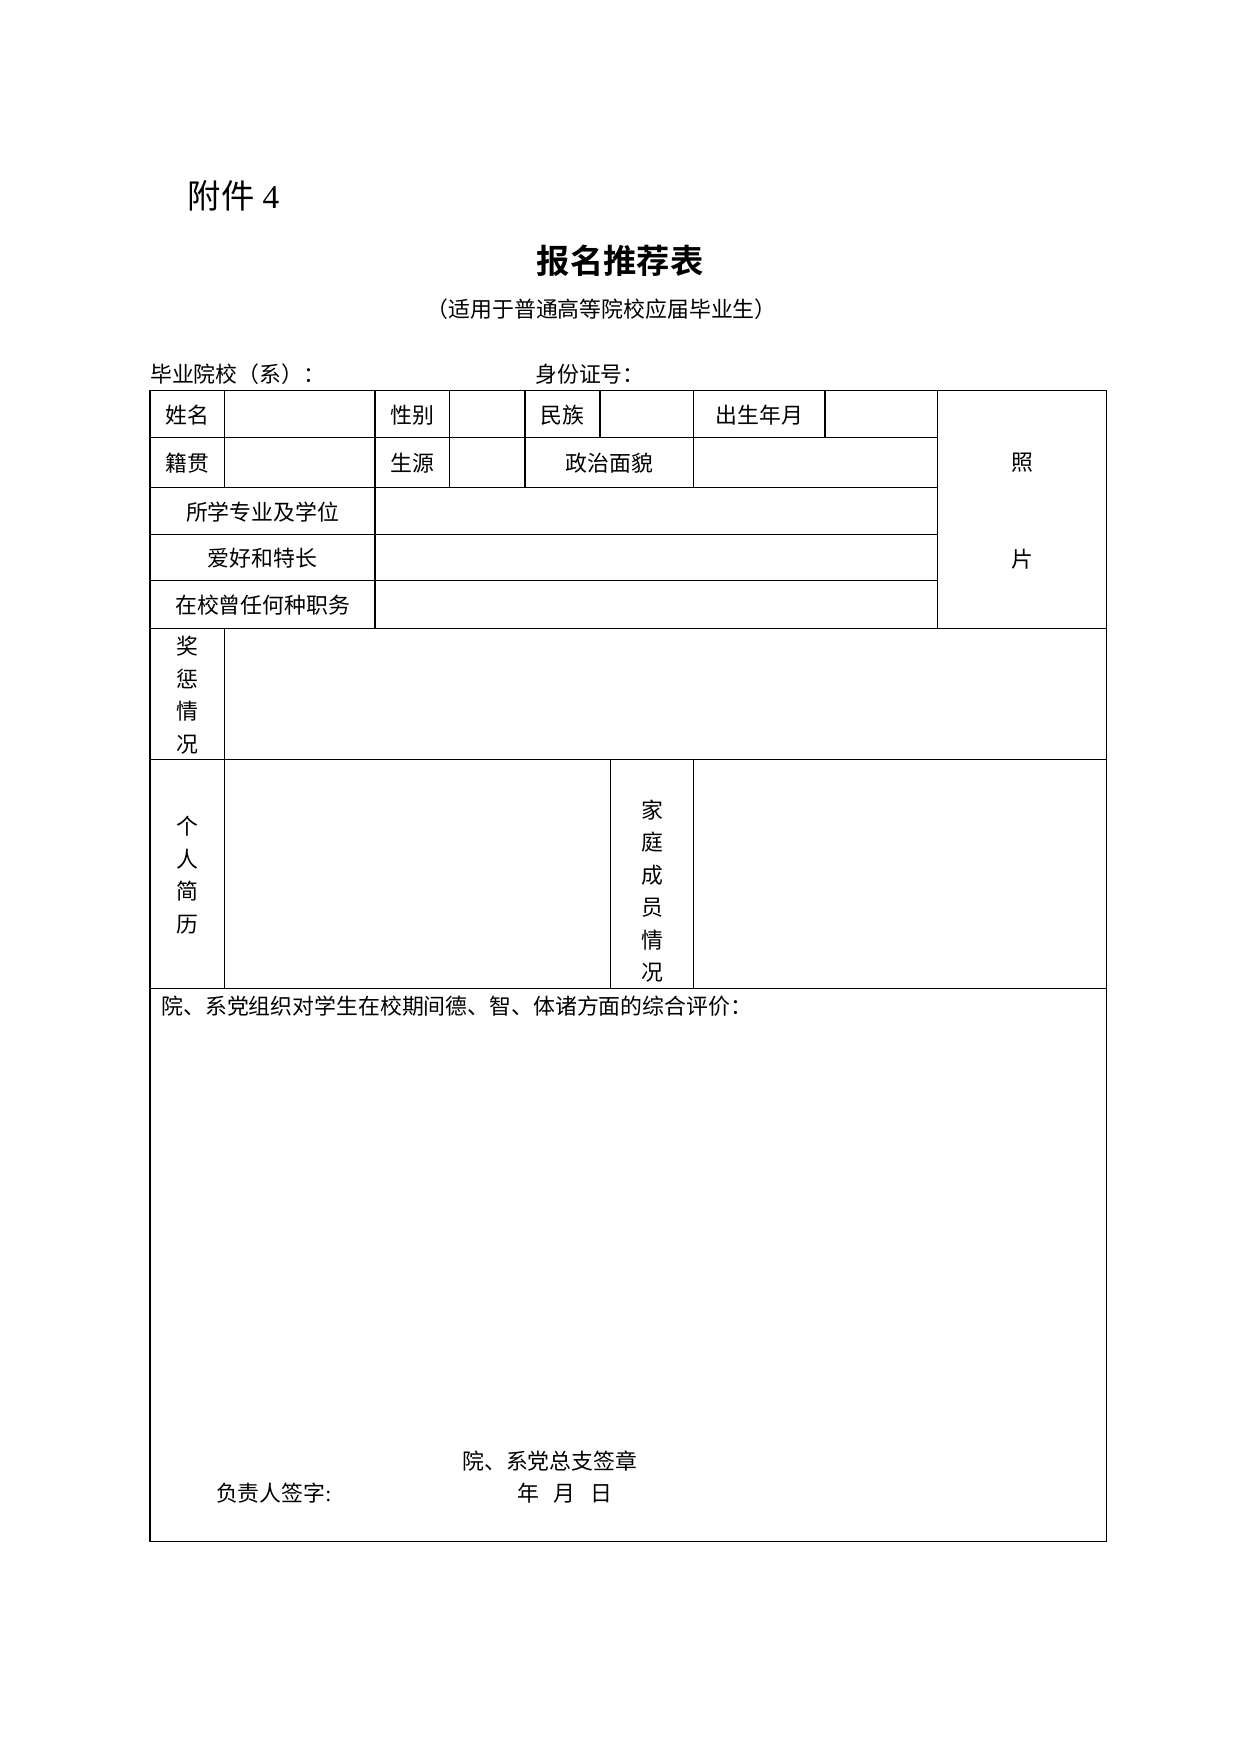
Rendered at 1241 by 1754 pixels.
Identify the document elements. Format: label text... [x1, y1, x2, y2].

table_cell [450, 438, 524, 487]
table_cell [225, 438, 374, 487]
text 附件4 [187, 162, 1053, 227]
table_cell [225, 629, 1106, 759]
table_cell 政治面貌 [526, 438, 693, 487]
table_cell [376, 488, 937, 533]
table_header [826, 391, 937, 437]
table_cell [694, 760, 1106, 987]
table_header 出生年月 [694, 391, 824, 437]
table_cell 生源 [376, 438, 449, 487]
table_cell 院、系党组织对学生在校期间德、智、体诸方面的综合评价： 院、系党总支签章 负责人签字: 年 月 日 [151, 989, 1106, 1541]
table_header 性别 [376, 391, 449, 437]
table_header 姓名 [151, 391, 224, 437]
table_cell 奖 惩 情 况 [151, 629, 224, 759]
text （适用于普通高等院校应届毕业生） [150, 292, 1053, 324]
table_cell [694, 438, 937, 487]
table_cell 在校曾任何种职务 [151, 581, 374, 628]
table_cell 家 庭 成 员 情 况 [611, 760, 693, 987]
table_cell 爱好和特长 [151, 535, 374, 579]
table_header 民族 [526, 391, 599, 437]
table_cell [376, 581, 937, 628]
text 毕业院校（系）： 身份证号： [150, 357, 1087, 389]
text 报名推荐表 [152, 227, 1087, 292]
table_header [450, 391, 524, 437]
table_cell 籍贯 [151, 438, 224, 487]
table_header 照 片 [938, 391, 1106, 628]
table_cell [225, 760, 610, 987]
table_cell 所学专业及学位 [151, 488, 374, 533]
table_header [225, 391, 374, 437]
table_cell [376, 535, 937, 579]
table_header [601, 391, 693, 437]
table_cell 个 人 简 历 [151, 760, 224, 987]
